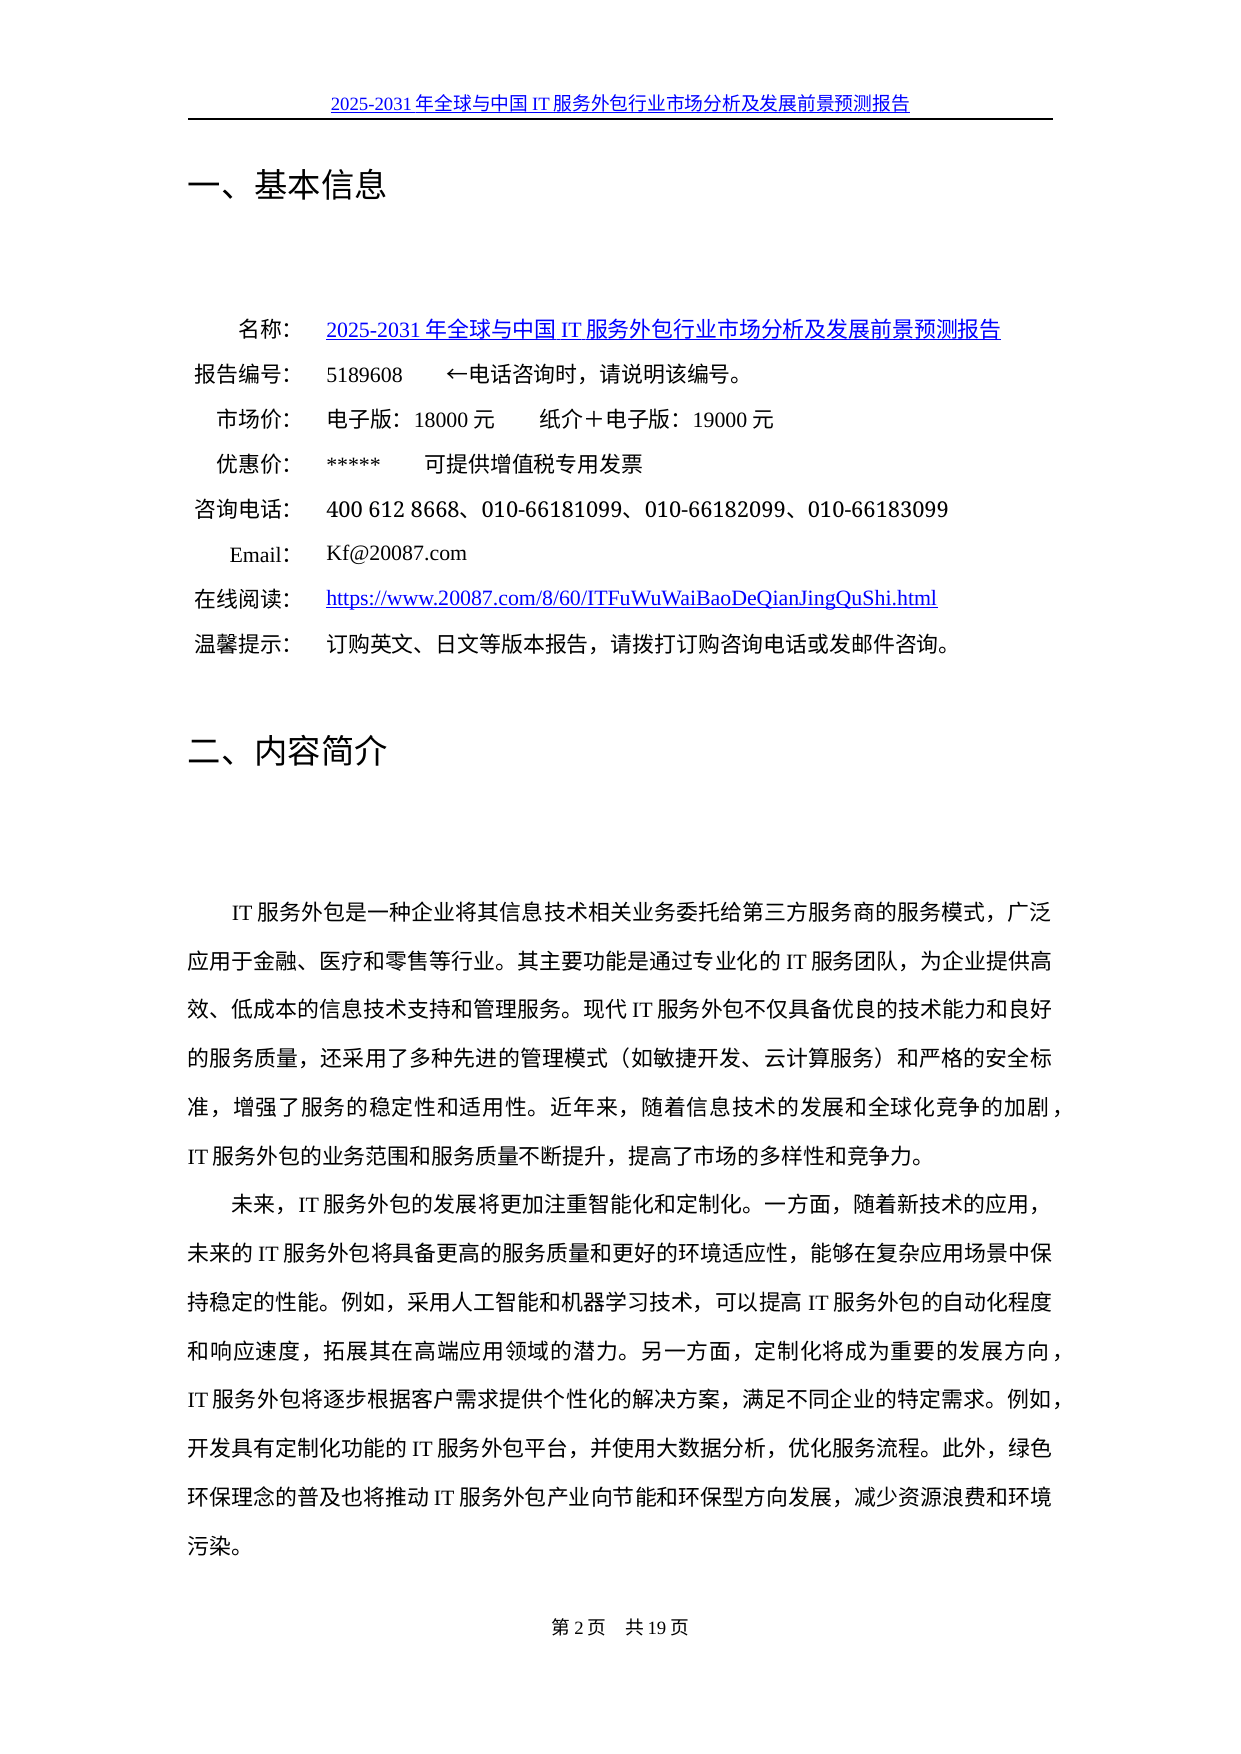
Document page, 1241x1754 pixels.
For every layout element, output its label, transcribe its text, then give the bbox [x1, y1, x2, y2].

table_cell 温馨提示： [167, 627, 315, 672]
table_cell Kf@20087.com [315, 537, 1073, 582]
table_cell Email： [167, 537, 315, 582]
table_cell 咨询电话： [167, 492, 315, 537]
title 二、内容简介 [187, 717, 1053, 782]
table_cell [315, 582, 1073, 627]
title 一、基本信息 [187, 150, 1053, 215]
table_cell 400 612 8668、010-66181099、010-66182099、010-66183099 [315, 492, 1073, 537]
table_cell ***** 可提供增值税专用发票 [315, 447, 1073, 492]
table_cell 订购英文、日文等版本报告，请拨打订购咨询电话或发邮件咨询。 [315, 627, 1073, 672]
table_cell 5189608 ←电话咨询时，请说明该编号。 [315, 357, 1073, 402]
table_cell 在线阅读： [167, 582, 315, 627]
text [187, 894, 1053, 1561]
table_cell 市场价： [167, 402, 315, 447]
table_cell 优惠价： [167, 447, 315, 492]
table_cell 电子版：18000 元 纸介＋电子版：19000 元 [315, 402, 1073, 447]
table_header 名称： [167, 312, 315, 357]
table_cell 报告编号： [167, 357, 315, 402]
table_header 2025-2031年全球与中国IT服务外包行业市场分析及发展前景预测报告 [315, 312, 1073, 357]
